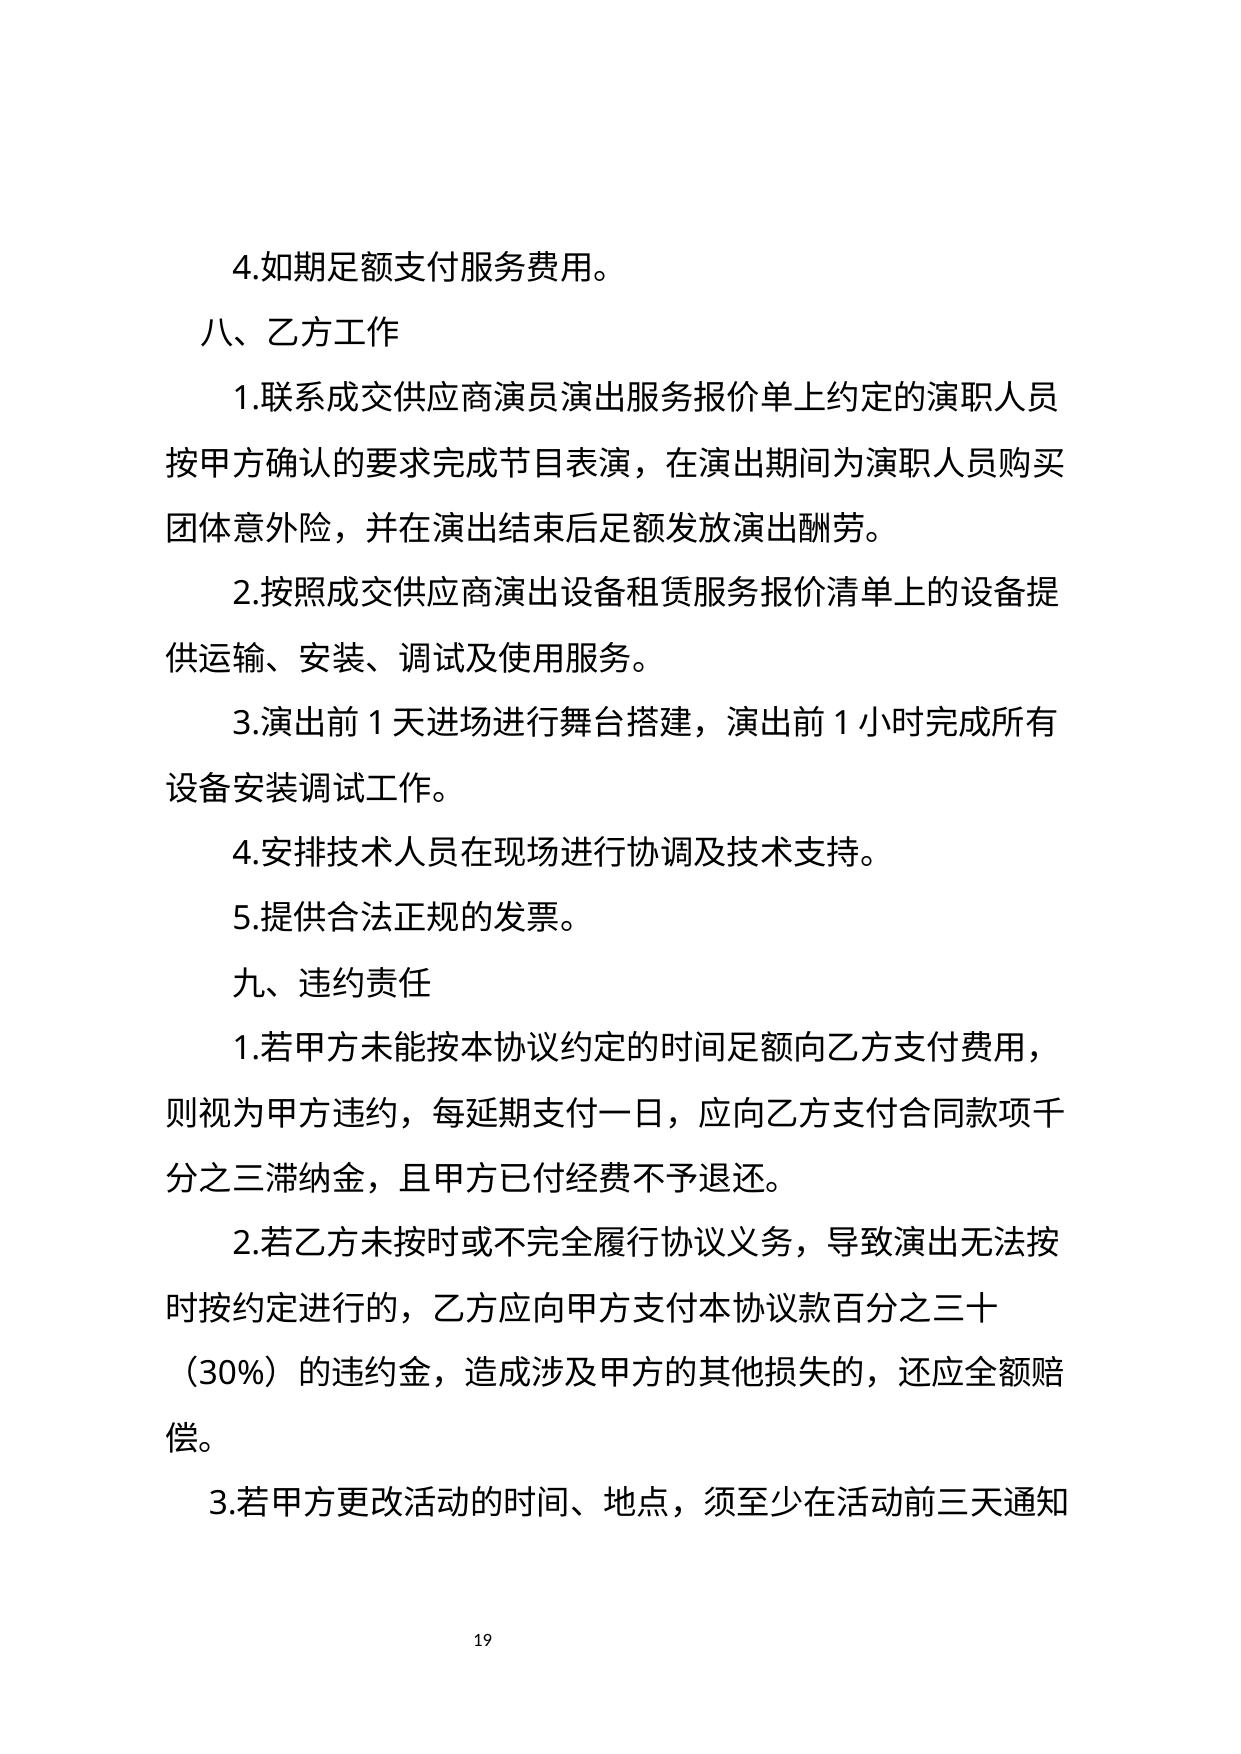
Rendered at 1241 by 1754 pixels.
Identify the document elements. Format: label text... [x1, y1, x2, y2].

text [165, 1208, 1081, 1533]
text 5.提供合法正规的发票。 [165, 883, 1081, 948]
text 4.安排技术人员在现场进行协调及技术支持。 [165, 818, 1081, 883]
text 九、违约责任 [165, 948, 1081, 1013]
text 2.按照成交供应商演出设备租赁服务报价清单上的设备提供运输、安装、调试及使用服务。 [165, 558, 1081, 688]
text 3.演出前1天进场进行舞台搭建，演出前1小时完成所有设备安装调试工作。 [165, 688, 1081, 818]
text 1.联系成交供应商演员演出服务报价单上约定的演职人员按甲方确认的要求完成节目表演，在演出期间为演职人员购买团体意外险，并在演出结束后足额发放演出酬劳。 [165, 363, 1081, 558]
text 1.若甲方未能按本协议约定的时间足额向乙方支付费用，则视为甲方违约，每延期支付一日，应向乙方支付合同款项千分之三滞纳金，且甲方已付经费不予退还。 [165, 1013, 1081, 1208]
text 4.如期足额支付服务费用。 八、乙方工作 [165, 233, 1081, 363]
